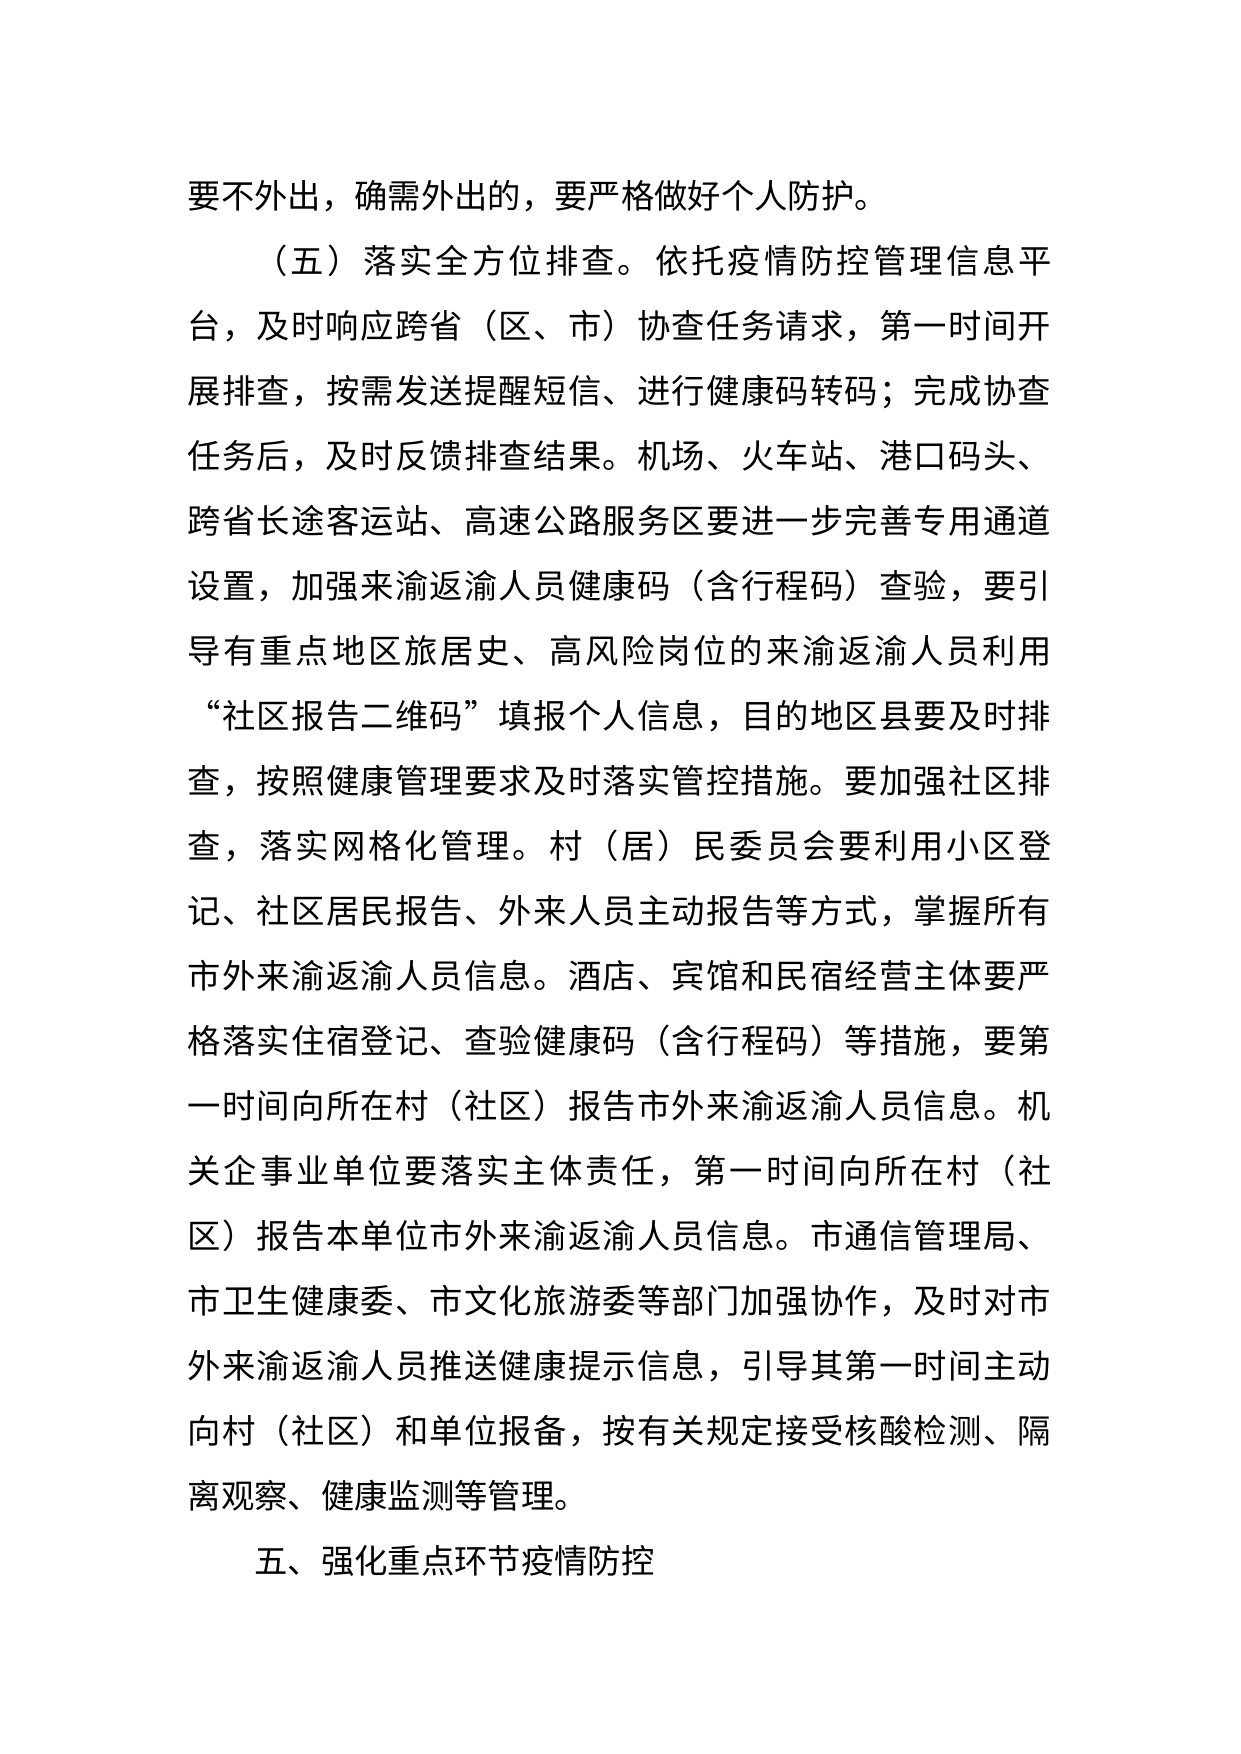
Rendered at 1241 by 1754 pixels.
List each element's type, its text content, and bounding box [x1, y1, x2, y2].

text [187, 162, 1053, 227]
text 五、强化重点环节疫情防控 [187, 1527, 1053, 1592]
text （五）落实全方位排查。依托疫情防控管理信息平台，及时响应跨省（区、市）协查任务请求，第一时间开展排查，按需发送提醒短信、进行健康码转码；完成协查任务后，及时反馈排查结果。机场、火车站、港口码头、跨省长途客运站、高速公路服务区要进一步完善专用通道设置，加强来渝返渝人员健康码（含行程码）查验，要引导有重点地区旅居史、高风险岗位的来渝返渝人员利用“社区报告二维码”填报个人信息，目的地区县要及时排查，按照健康管理要求及时落实管控措施。要加强社区排查，落实网格化管理。村（居）民委员会要利用小区登记、社区居民报告、外来人员主动报告等方式，掌握所有市外来渝返渝人员信息。酒店、宾馆和民宿经营主体要严格落实住宿登记、查验健康码（含行程码）等措施，要第一时间向所在村（社区）报告市外来渝返渝人员信息。机关企事业单位要落实主体责任，第一时间向所在村（社区）报告本单位市外来渝返渝人员信息。市通信管理局、市卫生健康委、市文化旅游委等部门加强协作，及时对市外来渝返渝人员推送健康提示信息，引导其第一时间主动向村（社区）和单位报备，按有关规定接受核酸检测、隔离观察、健康监测等管理。 [187, 227, 1053, 1527]
